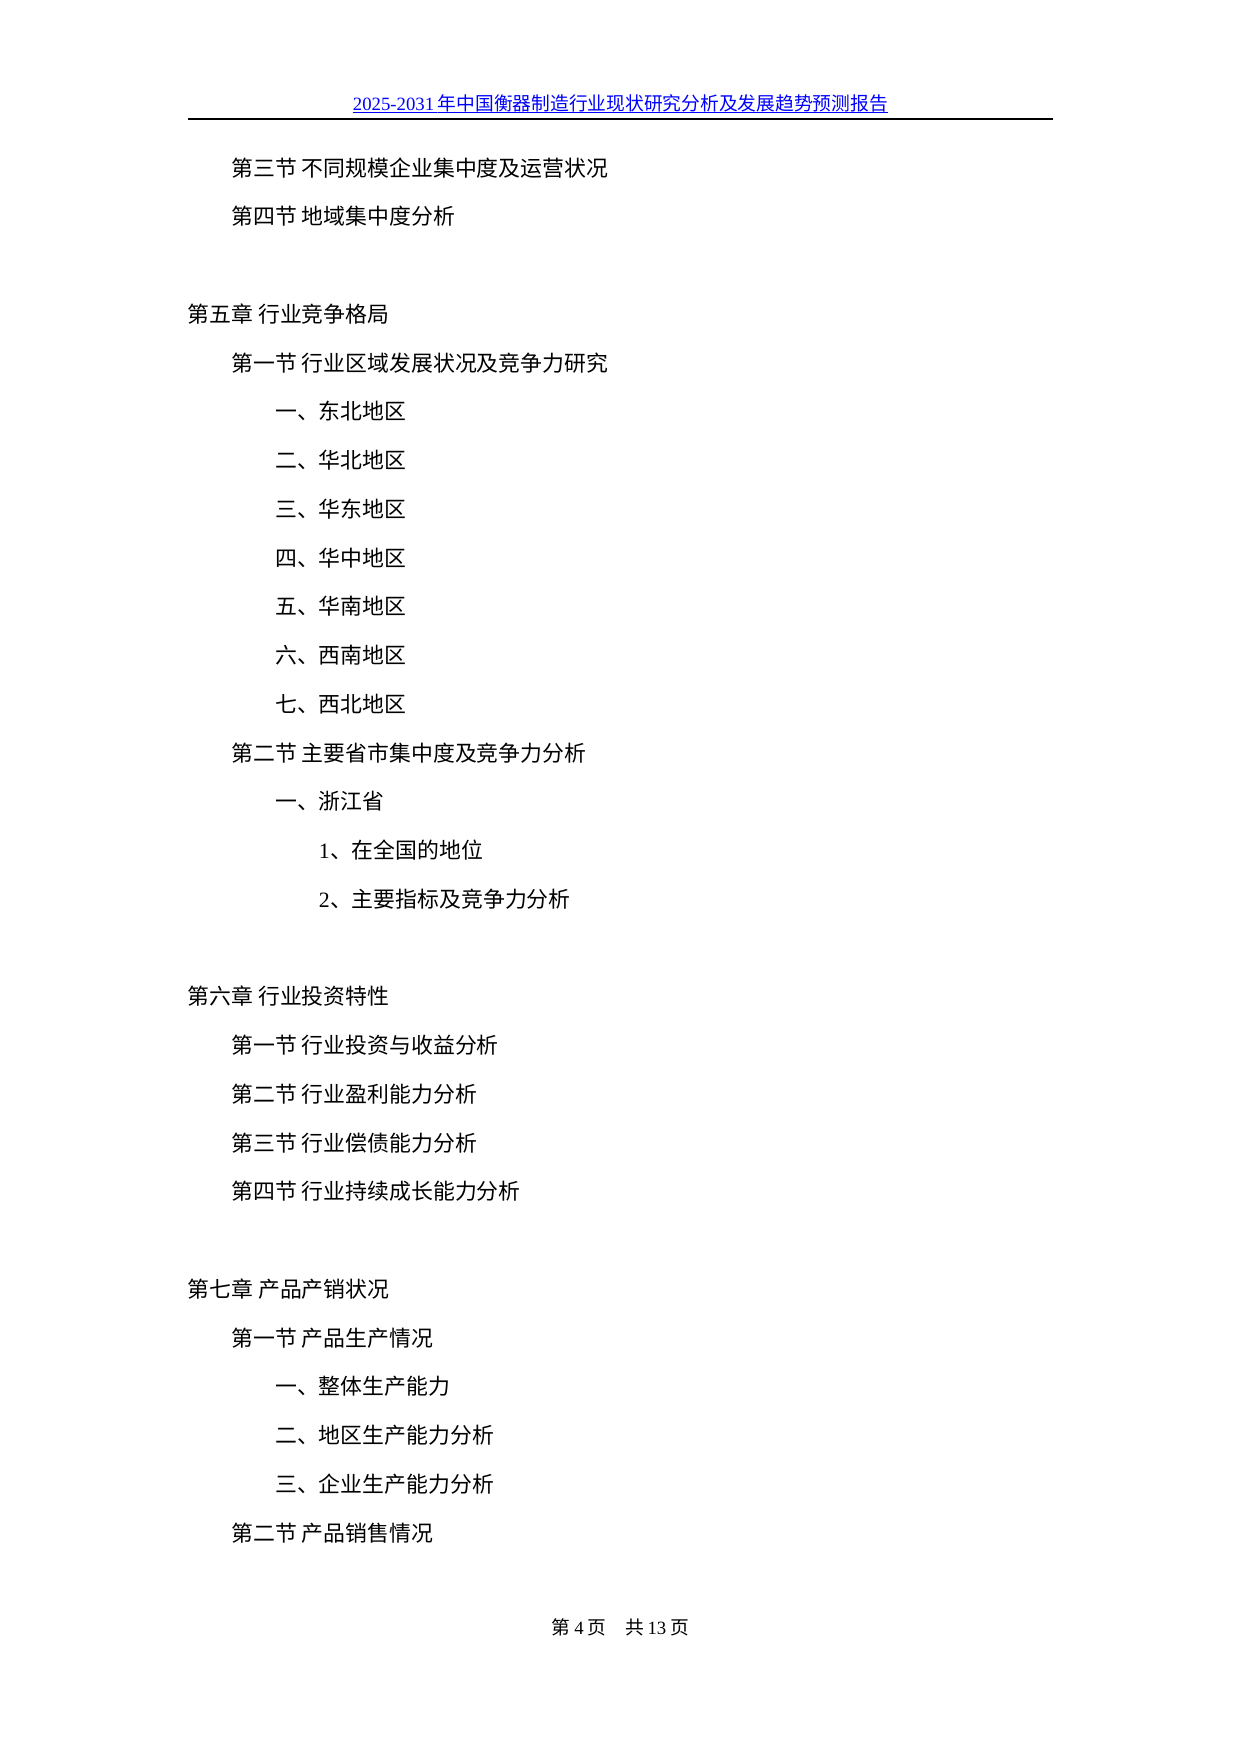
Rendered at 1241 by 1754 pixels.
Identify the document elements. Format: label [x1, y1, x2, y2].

text [187, 150, 1053, 1548]
